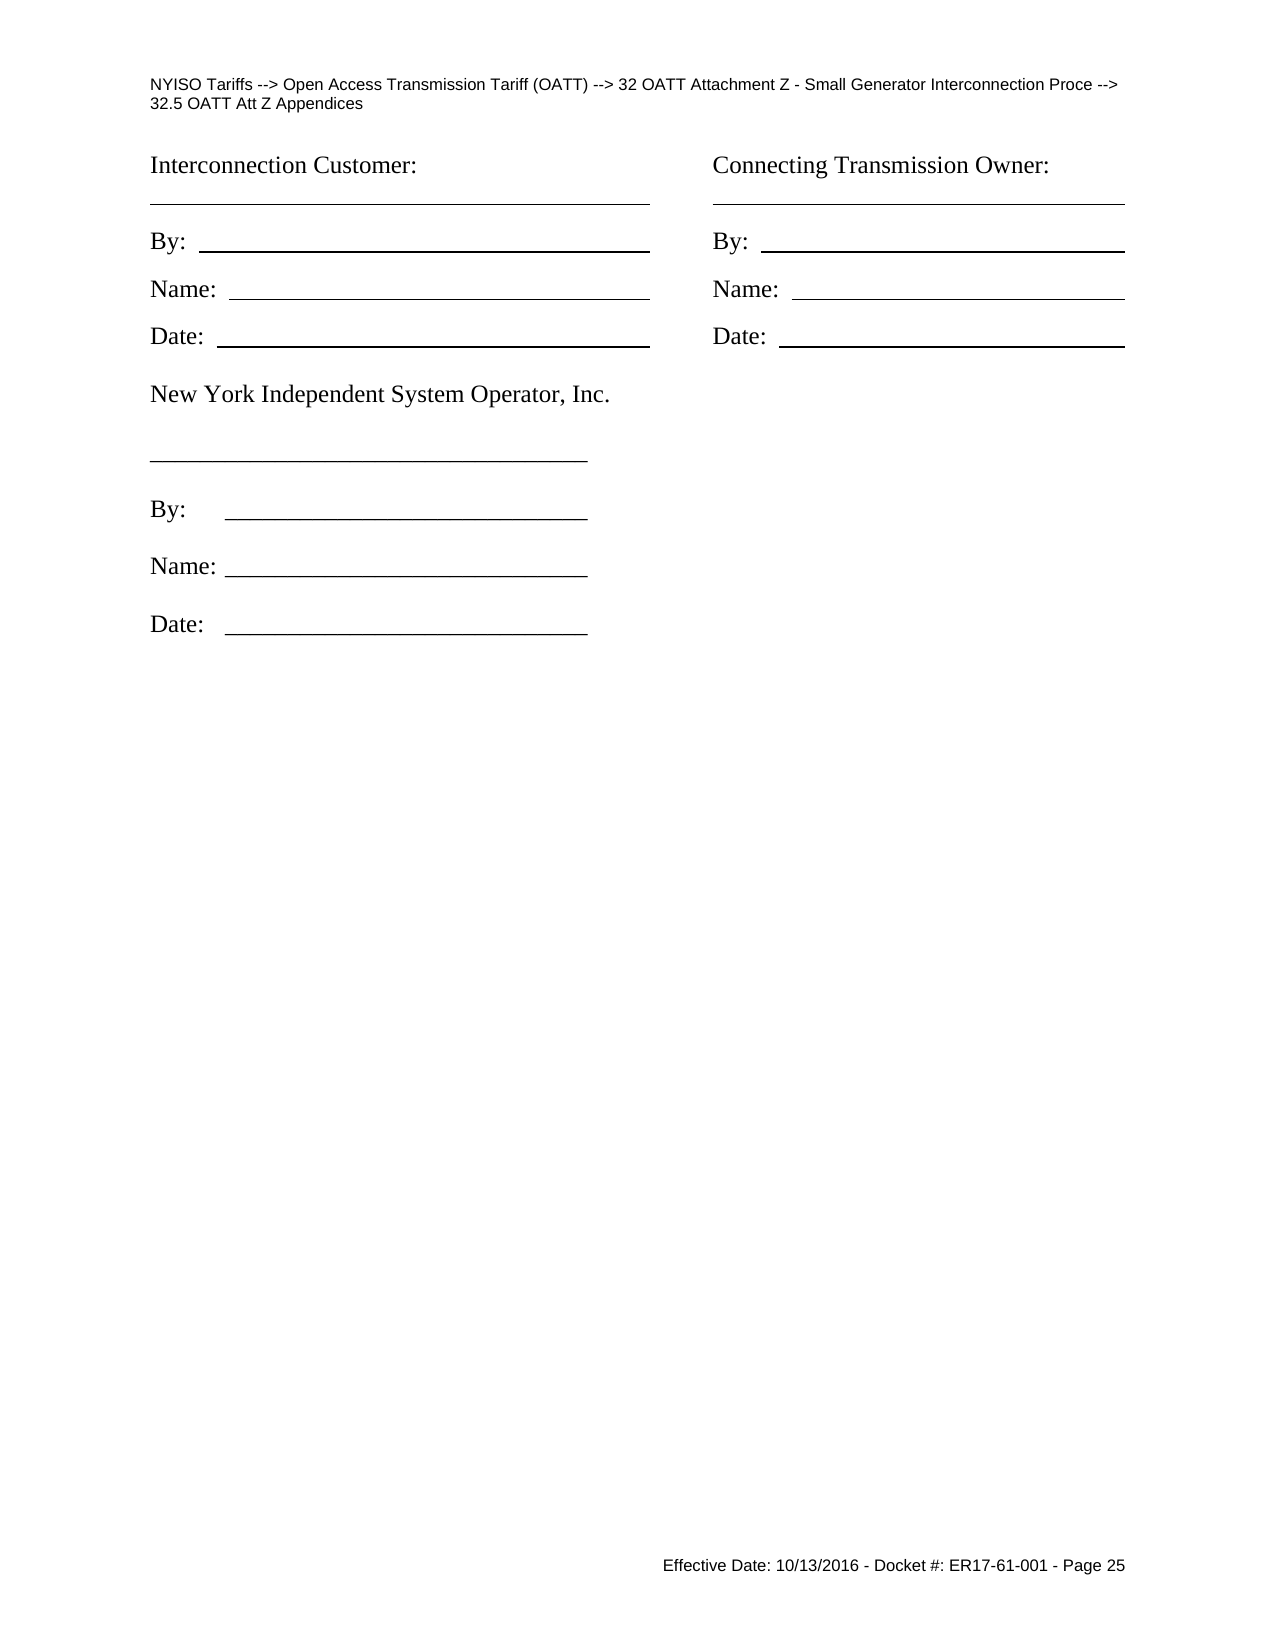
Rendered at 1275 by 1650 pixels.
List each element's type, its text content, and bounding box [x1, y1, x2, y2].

text Name: _____________________________ [150, 551, 1125, 580]
text ___________________________________ [150, 436, 1125, 465]
text New York Independent System Operator, Inc. [150, 379, 1125, 407]
text Interconnection Customer: Connecting Transmission Owner: [150, 150, 1125, 179]
text Name: Name: [150, 274, 1125, 302]
text By: _____________________________ [150, 494, 1125, 522]
text By: By: [150, 226, 1125, 255]
text Date: Date: [150, 321, 1125, 350]
text Date: _____________________________ [150, 609, 1125, 637]
